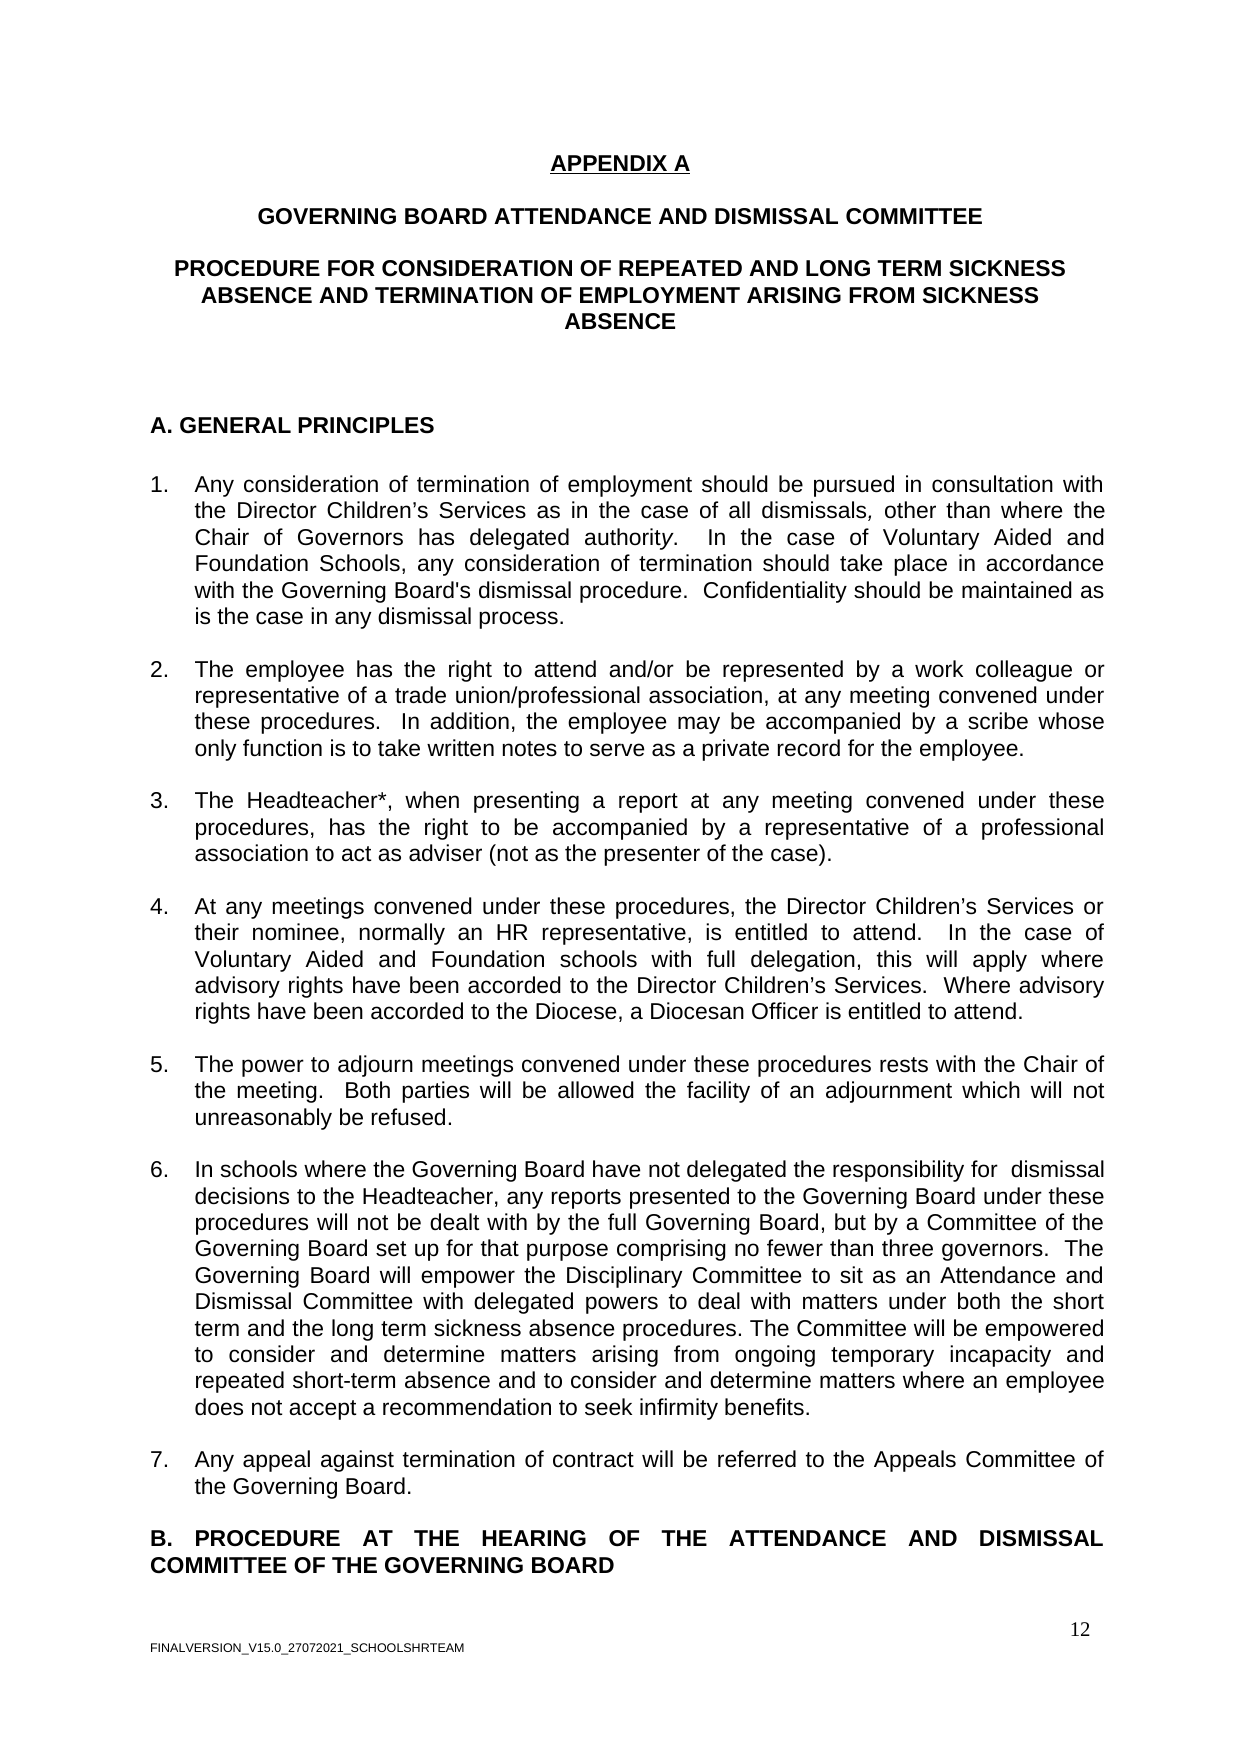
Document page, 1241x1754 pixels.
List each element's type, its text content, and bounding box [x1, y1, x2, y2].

list 2. The employee has the right to attend and/or be represented by a work colleague or representative of a trade union/professional association, at any meeting convened under these procedures. In addition, the employee may be accompanied by a scribe whose only function is to take written notes to serve as a private record for the employee. [150, 656, 1105, 761]
text B. PROCEDURE AT THE HEARING OF THE ATTENDANCE AND DISMISSAL COMMITTEE OF THE GOVERNING BOARD [75, 1525, 1105, 1578]
text PROCEDURE FOR CONSIDERATION OF REPEATED AND LONG TERM SICKNESS ABSENCE AND TERMINATION OF EMPLOYMENT ARISING FROM SICKNESS ABSENCE [150, 255, 1090, 334]
list 5. The power to adjourn meetings convened under these procedures rests with the Chair of the meeting. Both parties will be allowed the facility of an adjournment which will not unreasonably be refused. [150, 1051, 1105, 1130]
subtitle A. GENERAL PRINCIPLES [150, 412, 1090, 438]
list 1. Any consideration of termination of employment should be pursued in consultation with the Director Children’s Services as in the case of all dismissals, other than where the Chair of Governors has delegated authority. In the case of Voluntary Aided and Foundation Schools, any consideration of termination should take place in accordance with the Governing Board's dismissal procedure. Confidentiality should be maintained as is the case in any dismissal process. [150, 471, 1105, 629]
list 4. At any meetings convened under these procedures, the Director Children’s Services or their nominee, normally an HR representative, is entitled to attend. In the case of Voluntary Aided and Foundation schools with full delegation, this will apply where advisory rights have been accorded to the Director Children’s Services. Where advisory rights have been accorded to the Diocese, a Diocesan Officer is entitled to attend. [150, 893, 1105, 1024]
text GOVERNING BOARD ATTENDANCE AND DISMISSAL COMMITTEE [150, 203, 1090, 229]
list 7. Any appeal against termination of contract will be referred to the Appeals Committee of the Governing Board. [150, 1446, 1105, 1499]
list 6. In schools where the Governing Board have not delegated the responsibility for dismissal decisions to the Headteacher, any reports presented to the Governing Board under these procedures will not be dealt with by the full Governing Board, but by a Committee of the Governing Board set up for that purpose comprising no fewer than three governors. The Governing Board will empower the Disciplinary Committee to sit as an Attendance and Dismissal Committee with delegated powers to deal with matters under both the short term and the long term sickness absence procedures. The Committee will be empowered to consider and determine matters arising from ongoing temporary incapacity and repeated short-term absence and to consider and determine matters where an employee does not accept a recommendation to seek infirmity benefits. [150, 1156, 1105, 1420]
list 3. The Headteacher*, when presenting a report at any meeting convened under these procedures, has the right to be accompanied by a representative of a professional association to act as adviser (not as the presenter of the case). [150, 787, 1105, 866]
text APPENDIX A [150, 150, 1090, 176]
